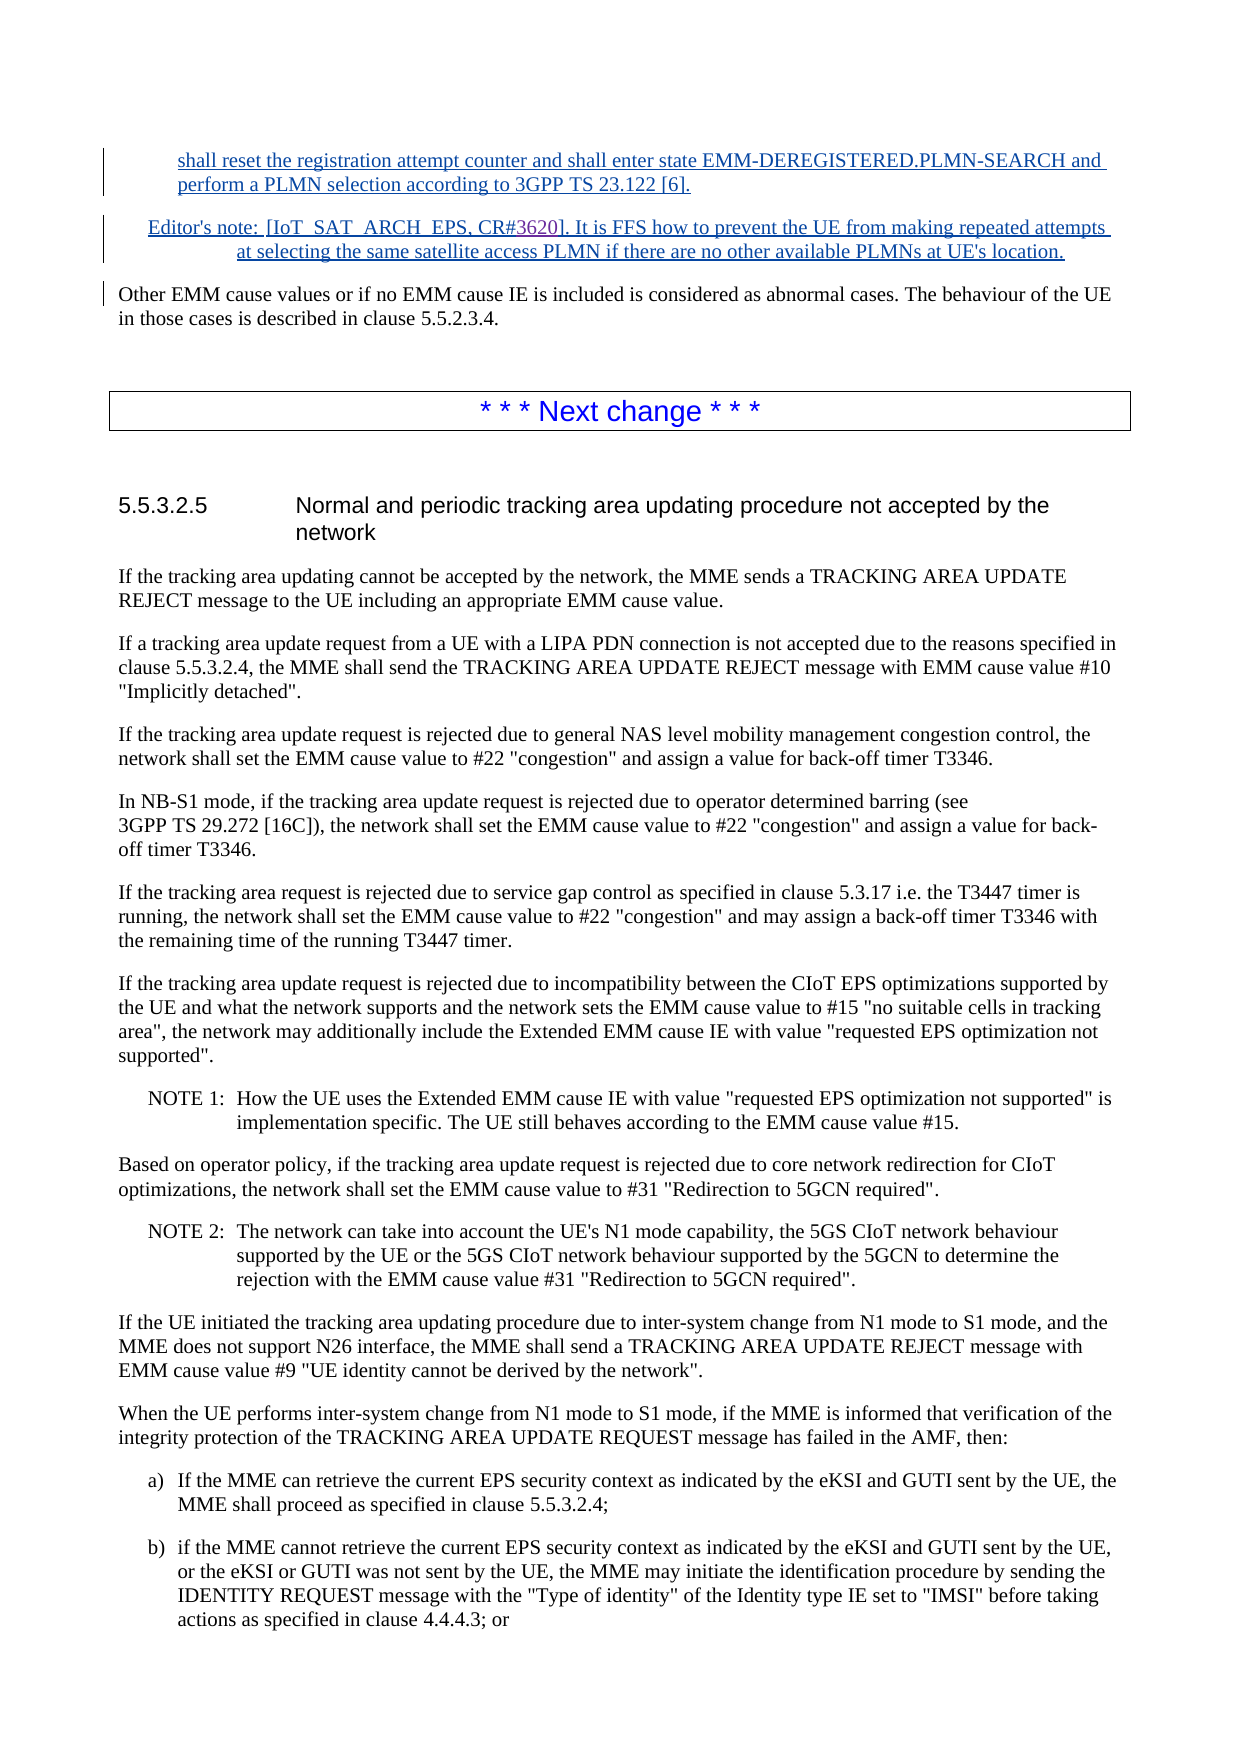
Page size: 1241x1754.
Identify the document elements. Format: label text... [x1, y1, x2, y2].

text If a tracking area update request from a UE with a LIPA PDN connection is not accepted due to the reasons specified in clause 5.5.3.2.4, the MME shall send the TRACKING AREA UPDATE REJECT message with EMM cause value #10 "Implicitly detached". [118, 631, 1122, 703]
text If the tracking area update request is rejected due to general NAS level mobility management congestion control, the network shall set the EMM cause value to #22 "congestion" and assign a value for back-off timer T3346. [118, 722, 1122, 770]
text If the tracking area update request is rejected due to incompatibility between the CIoT EPS optimizations supported by the UE and what the network supports and the network sets the EMM cause value to #15 "no suitable cells in tracking area", the network may additionally include the Extended EMM cause IE with value "requested EPS optimization not supported". [118, 971, 1122, 1067]
text If the tracking area updating cannot be accepted by the network, the MME sends a TRACKING AREA UPDATE REJECT message to the UE including an appropriate EMM cause value. [118, 564, 1122, 612]
text b) if the MME cannot retrieve the current EPS security context as indicated by the eKSI and GUTI sent by the UE, or the eKSI or GUTI was not sent by the UE, the MME may initiate the identification procedure by sending the IDENTITY REQUEST message with the "Type of identity" of the Identity type IE set to "IMSI" before taking actions as specified in clause 4.4.4.3; or [148, 1535, 1122, 1631]
text Other EMM cause values or if no EMM cause IE is included is considered as abnormal cases. The behaviour of the UE in those cases is described in clause 5.5.2.3.4. [118, 281, 1122, 329]
text * * * Next change * * * [110, 392, 1130, 430]
text When the UE performs inter-system change from N1 mode to S1 mode, if the MME is informed that verification of the integrity protection of the TRACKING AREA UPDATE REQUEST message has failed in the AMF, then: [118, 1401, 1122, 1449]
text NOTE 2: The network can take into account the UE's N1 mode capability, the 5GS CIoT network behaviour supported by the UE or the 5GS CIoT network behaviour supported by the 5GCN to determine the rejection with the EMM cause value #31 "Redirection to 5GCN required". [148, 1219, 1122, 1291]
text a) If the MME can retrieve the current EPS security context as indicated by the eKSI and GUTI sent by the UE, the MME shall proceed as specified in clause 5.5.3.2.4; [148, 1468, 1122, 1516]
text If the UE initiated the tracking area updating procedure due to inter-system change from N1 mode to S1 mode, and the MME does not support N26 interface, the MME shall send a TRACKING AREA UPDATE REJECT message with EMM cause value #9 "UE identity cannot be derived by the network". [118, 1310, 1122, 1382]
text Based on operator policy, if the tracking area update request is rejected due to core network redirection for CIoT optimizations, the network shall set the EMM cause value to #31 "Redirection to 5GCN required". [118, 1152, 1122, 1201]
text NOTE 1: How the UE uses the Extended EMM cause IE with value "requested EPS optimization not supported" is implementation specific. The UE still behaves according to the EMM cause value #15. [148, 1086, 1122, 1134]
subtitle 5.5.3.2.5 Normal and periodic tracking area updating procedure not accepted by the network [118, 492, 1122, 545]
text In NB-S1 mode, if the tracking area update request is rejected due to operator determined barring (see 3GPP TS 29.272 [16C]), the network shall set the EMM cause value to #22 "congestion" and assign a value for back-off timer T3346. [118, 789, 1122, 861]
text If the tracking area request is rejected due to service gap control as specified in clause 5.3.17 i.e. the T3447 timer is running, the network shall set the EMM cause value to #22 "congestion" and may assign a back-off timer T3346 with the remaining time of the running T3447 timer. [118, 879, 1122, 952]
